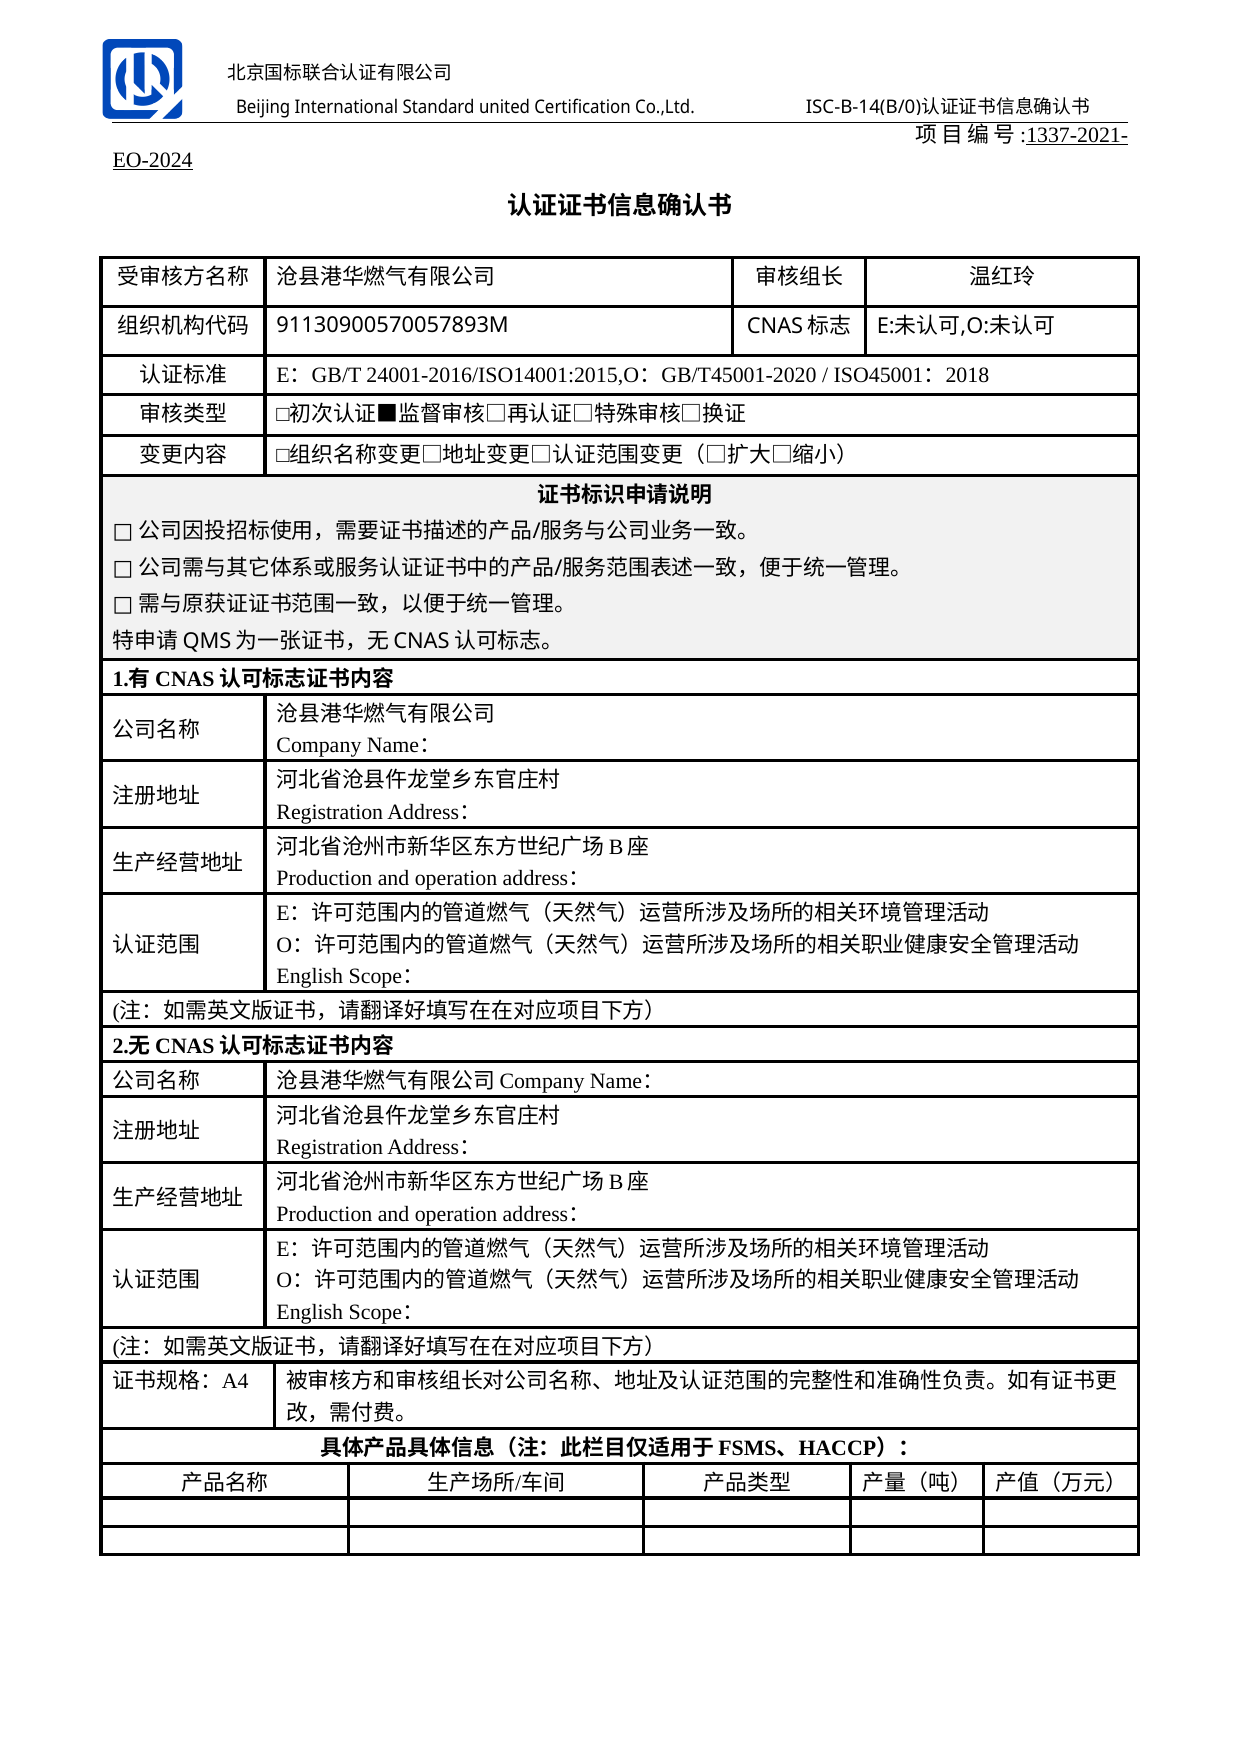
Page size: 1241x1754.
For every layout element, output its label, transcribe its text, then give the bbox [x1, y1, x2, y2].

table_cell 公司名称 [103, 696, 263, 759]
table_cell 证书标识申请说明 □ 公司因投招标使用，需要证书描述的产品/服务与公司业务一致。 □ 公司需与其它体系或服务认证证书中的产品/服务范围表述一致，便于统一管理。 □ 需与原获证证书范围一致，以便于统一管理。 特申请QMS为一张证书，无CNAS认可标志。 [103, 477, 1137, 658]
table_cell 生产场所/车间 [350, 1465, 642, 1496]
table_cell □组织名称变更□地址变更□认证范围变更（□扩大□缩小） [267, 437, 1137, 474]
table_cell 91130900570057893M [267, 308, 731, 354]
text 项目编号:1337-2021-EO-2024 [112, 123, 1128, 173]
table_cell 1.有CNAS认可标志证书内容 [103, 661, 1137, 693]
table_cell 河北省沧县仵龙堂乡东官庄村 Registration Address： [267, 762, 1137, 826]
table_cell 公司名称 [103, 1063, 263, 1094]
table_cell 具体产品具体信息（注：此栏目仅适用于FSMS、HACCP）： [103, 1430, 1137, 1462]
table_cell 注册地址 [103, 1098, 263, 1161]
table_cell (注：如需英文版证书，请翻译好填写在在对应项目下方） [103, 993, 1137, 1025]
table_cell 沧县港华燃气有限公司Company Name： [267, 1063, 1137, 1094]
table_cell 产品类型 [645, 1465, 849, 1496]
table_cell 认证范围 [103, 895, 263, 990]
table_cell 产值（万元） [985, 1465, 1137, 1496]
table_cell 生产经营地址 [103, 1164, 263, 1227]
table_cell 审核类型 [103, 396, 263, 433]
text 认证证书信息确认书 [112, 185, 1128, 222]
table_cell [350, 1500, 642, 1525]
table_cell 河北省沧州市新华区东方世纪广场B座 Production and operation address： [267, 829, 1137, 892]
table_cell [985, 1500, 1137, 1525]
table_cell □初次认证■监督审核□再认证□特殊审核□换证 [267, 396, 1137, 433]
table_cell 被审核方和审核组长对公司名称、地址及认证范围的完整性和准确性负责。如有证书更改，需付费。 [276, 1364, 1137, 1427]
table_cell 认证范围 [103, 1231, 263, 1326]
table_cell E：许可范围内的管道燃气（天然气）运营所涉及场所的相关环境管理活动 O：许可范围内的管道燃气（天然气）运营所涉及场所的相关职业健康安全管理活动 English Scope： [267, 895, 1137, 990]
table_cell (注：如需英文版证书，请翻译好填写在在对应项目下方） [103, 1329, 1137, 1360]
table_header 沧县港华燃气有限公司 [267, 259, 731, 305]
table_cell [103, 1500, 347, 1525]
table_cell 组织机构代码 [103, 308, 263, 354]
table_cell E:未认可,O:未认可 [867, 308, 1137, 354]
table_cell 河北省沧县仵龙堂乡东官庄村 Registration Address： [267, 1098, 1137, 1161]
table_header 温红玲 [867, 259, 1137, 305]
table_cell [985, 1528, 1137, 1553]
table_cell 2.无CNAS认可标志证书内容 [103, 1028, 1137, 1060]
table_cell 认证标准 [103, 357, 263, 393]
table_header 受审核方名称 [103, 259, 263, 305]
table_cell [852, 1528, 982, 1553]
table_cell E：许可范围内的管道燃气（天然气）运营所涉及场所的相关环境管理活动 O：许可范围内的管道燃气（天然气）运营所涉及场所的相关职业健康安全管理活动 English Scope： [267, 1231, 1137, 1326]
table_cell E：GB/T 24001-2016/ISO14001:2015,O：GB/T45001-2020 / ISO45001：2018 [267, 357, 1137, 393]
table_cell 证书规格：A4 [103, 1364, 273, 1427]
table_cell CNAS标志 [734, 308, 864, 354]
table_cell 生产经营地址 [103, 829, 263, 892]
table_cell 注册地址 [103, 762, 263, 826]
picture [102, 39, 183, 119]
table_cell 变更内容 [103, 437, 263, 474]
table_cell [645, 1500, 849, 1525]
table_cell 产品名称 [103, 1465, 347, 1496]
table_cell [350, 1528, 642, 1553]
table_cell 产量（吨） [852, 1465, 982, 1496]
table_cell [103, 1528, 347, 1553]
table_cell 沧县港华燃气有限公司 Company Name： [267, 696, 1137, 759]
table_cell [645, 1528, 849, 1553]
table_header 审核组长 [734, 259, 864, 305]
table_cell [852, 1500, 982, 1525]
table_cell 河北省沧州市新华区东方世纪广场B座 Production and operation address： [267, 1164, 1137, 1227]
